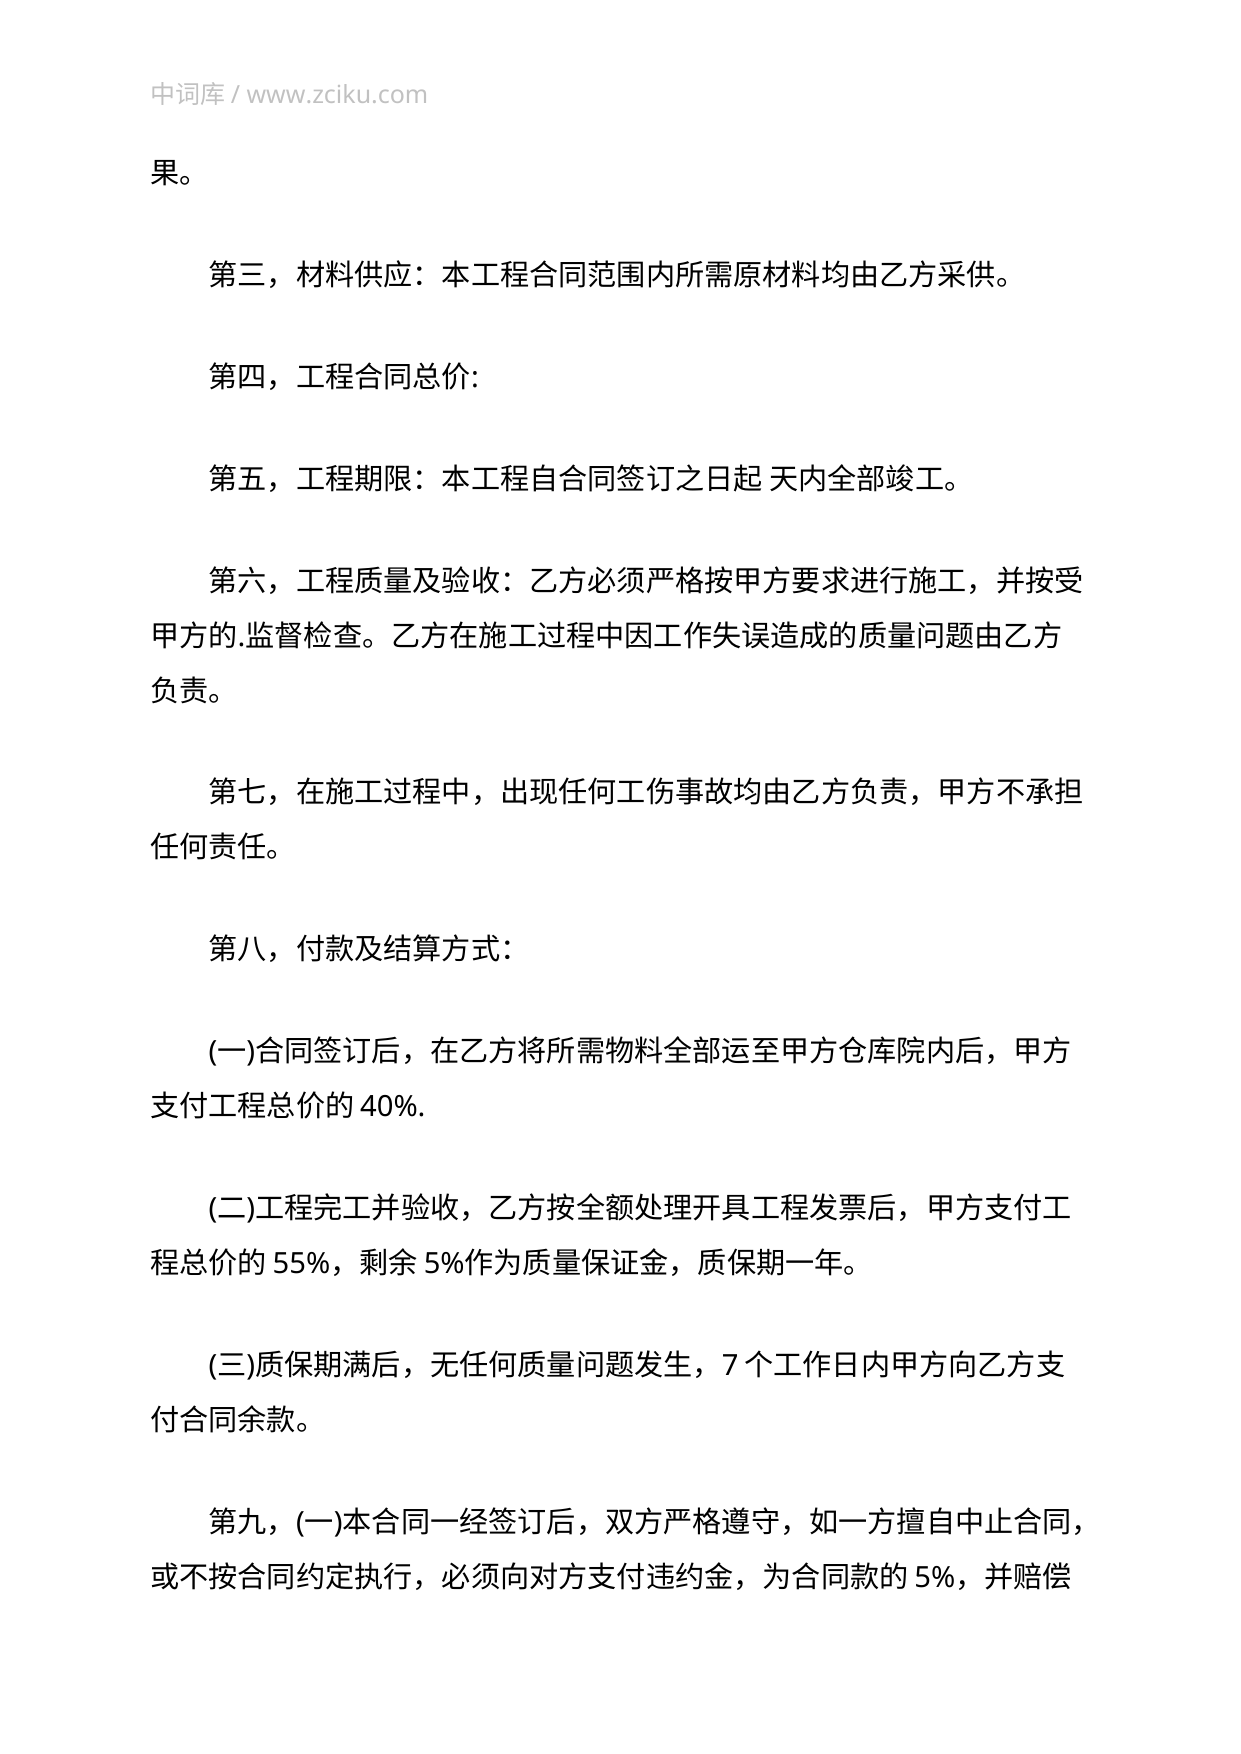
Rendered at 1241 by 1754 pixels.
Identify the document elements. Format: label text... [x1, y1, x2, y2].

text 第五，工程期限：本工程自合同签订之日起 天内全部竣工。 [150, 456, 1090, 498]
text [150, 1498, 1090, 1596]
text (一)合同签订后，在乙方将所需物料全部运至甲方仓库院内后，甲方支付工程总价的40%. [150, 1027, 1090, 1125]
text (二)工程完工并验收，乙方按全额处理开具工程发票后，甲方支付工程总价的55%，剩余5%作为质量保证金，质保期一年。 [150, 1184, 1090, 1282]
text 第四，工程合同总价: [150, 353, 1090, 396]
text 第八，付款及结算方式： [150, 926, 1090, 968]
text (三)质保期满后，无任何质量问题发生，7个工作日内甲方向乙方支付合同余款。 [150, 1341, 1090, 1439]
text 第三，材料供应：本工程合同范围内所需原材料均由乙方采供。 [150, 252, 1090, 294]
text 第六，工程质量及验收：乙方必须严格按甲方要求进行施工，并按受甲方的.监督检查。乙方在施工过程中因工作失误造成的质量问题由乙方负责。 [150, 557, 1090, 709]
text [150, 150, 1090, 192]
text 第七，在施工过程中，出现任何工伤事故均由乙方负责，甲方不承担任何责任。 [150, 769, 1090, 866]
